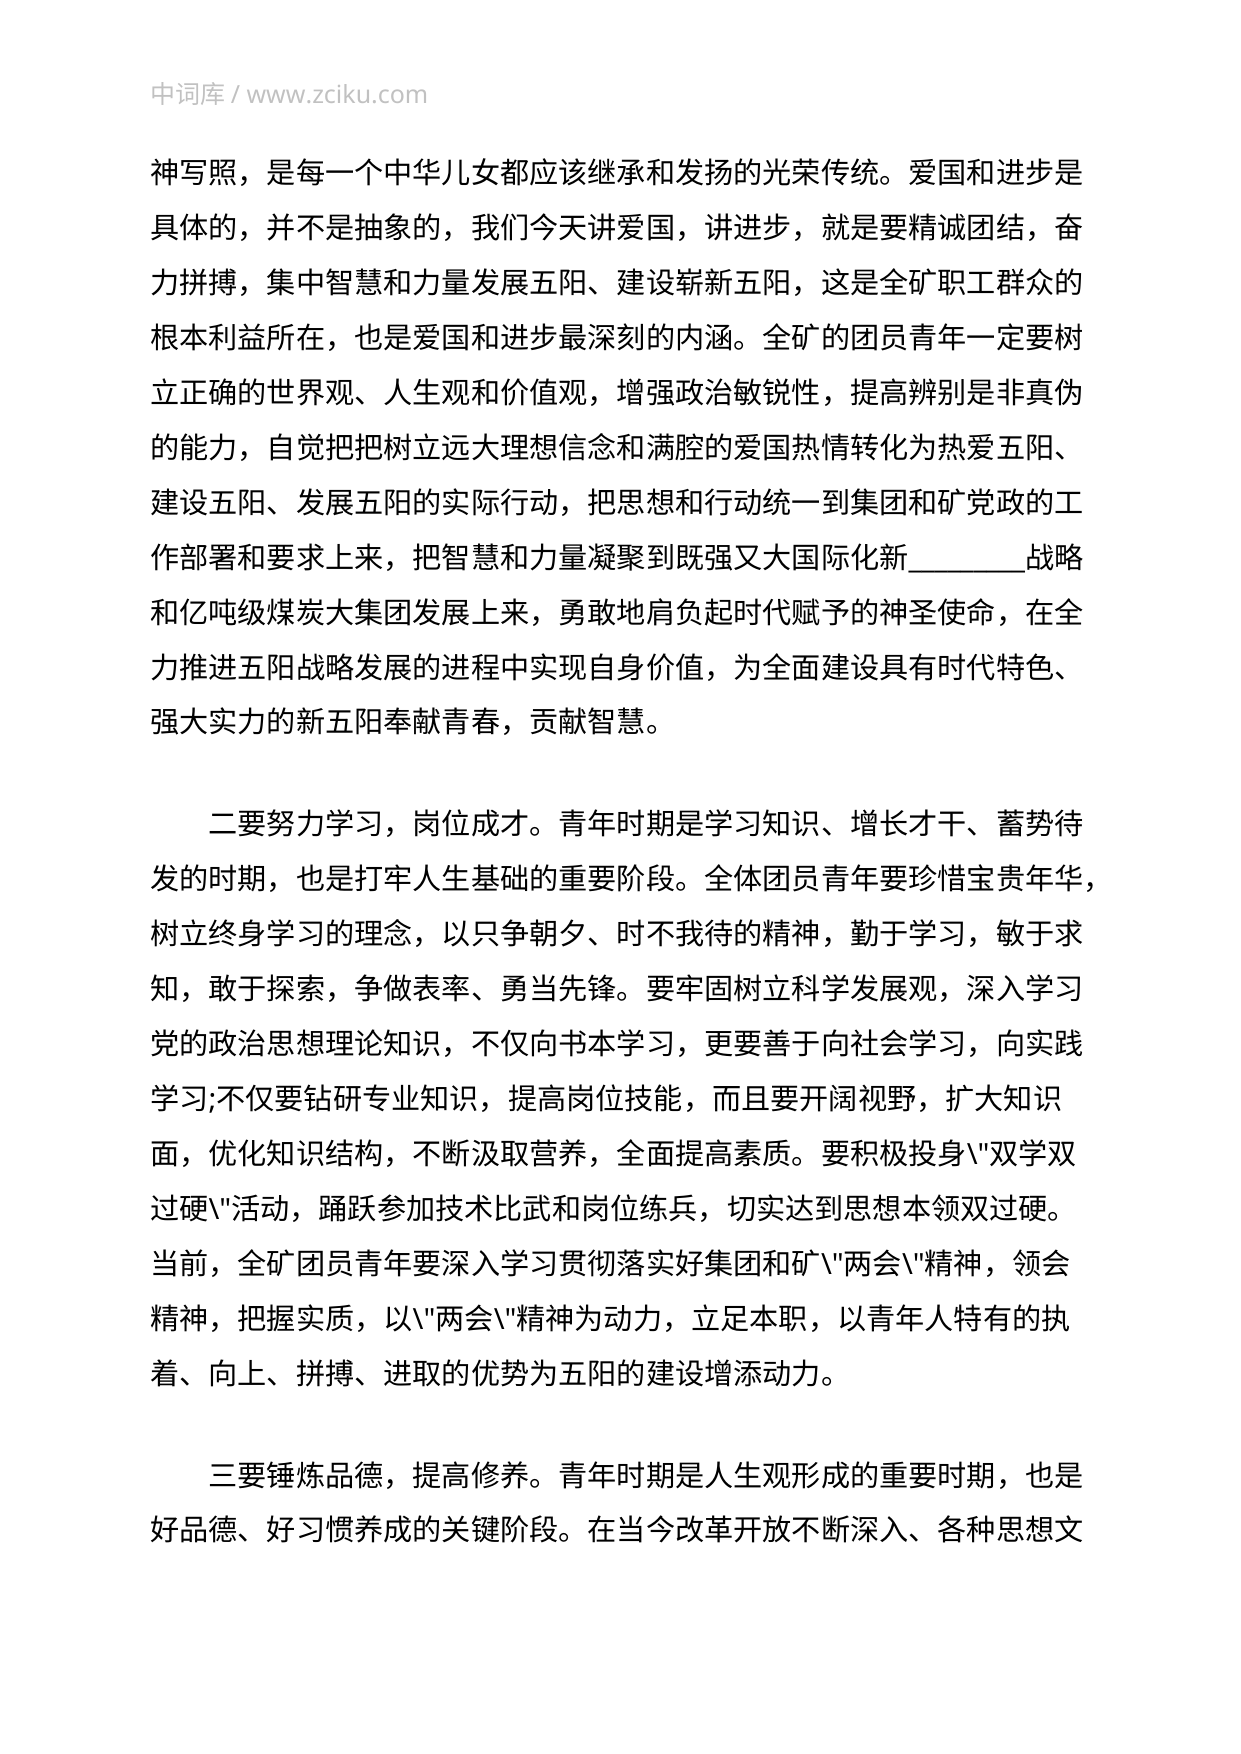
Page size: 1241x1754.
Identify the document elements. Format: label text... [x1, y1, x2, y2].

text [150, 1452, 1090, 1549]
text 二要努力学习，岗位成才。青年时期是学习知识、增长才干、蓄势待发的时期，也是打牢人生基础的重要阶段。全体团员青年要珍惜宝贵年华，树立终身学习的理念，以只争朝夕、时不我待的精神，勤于学习，敏于求知，敢于探索，争做表率、勇当先锋。要牢固树立科学发展观，深入学习党的政治思想理论知识，不仅向书本学习，更要善于向社会学习，向实践学习;不仅要钻研专业知识，提高岗位技能，而且要开阔视野，扩大知识面，优化知识结构，不断汲取营养，全面提高素质。要积极投身\"双学双过硬\"活动，踊跃参加技术比武和岗位练兵，切实达到思想本领双过硬。当前，全矿团员青年要深入学习贯彻落实好集团和矿\"两会\"精神，领会精神，把握实质，以\"两会\"精神为动力，立足本职，以青年人特有的执着、向上、拼搏、进取的优势为五阳的建设增添动力。 [150, 801, 1090, 1393]
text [150, 150, 1090, 741]
